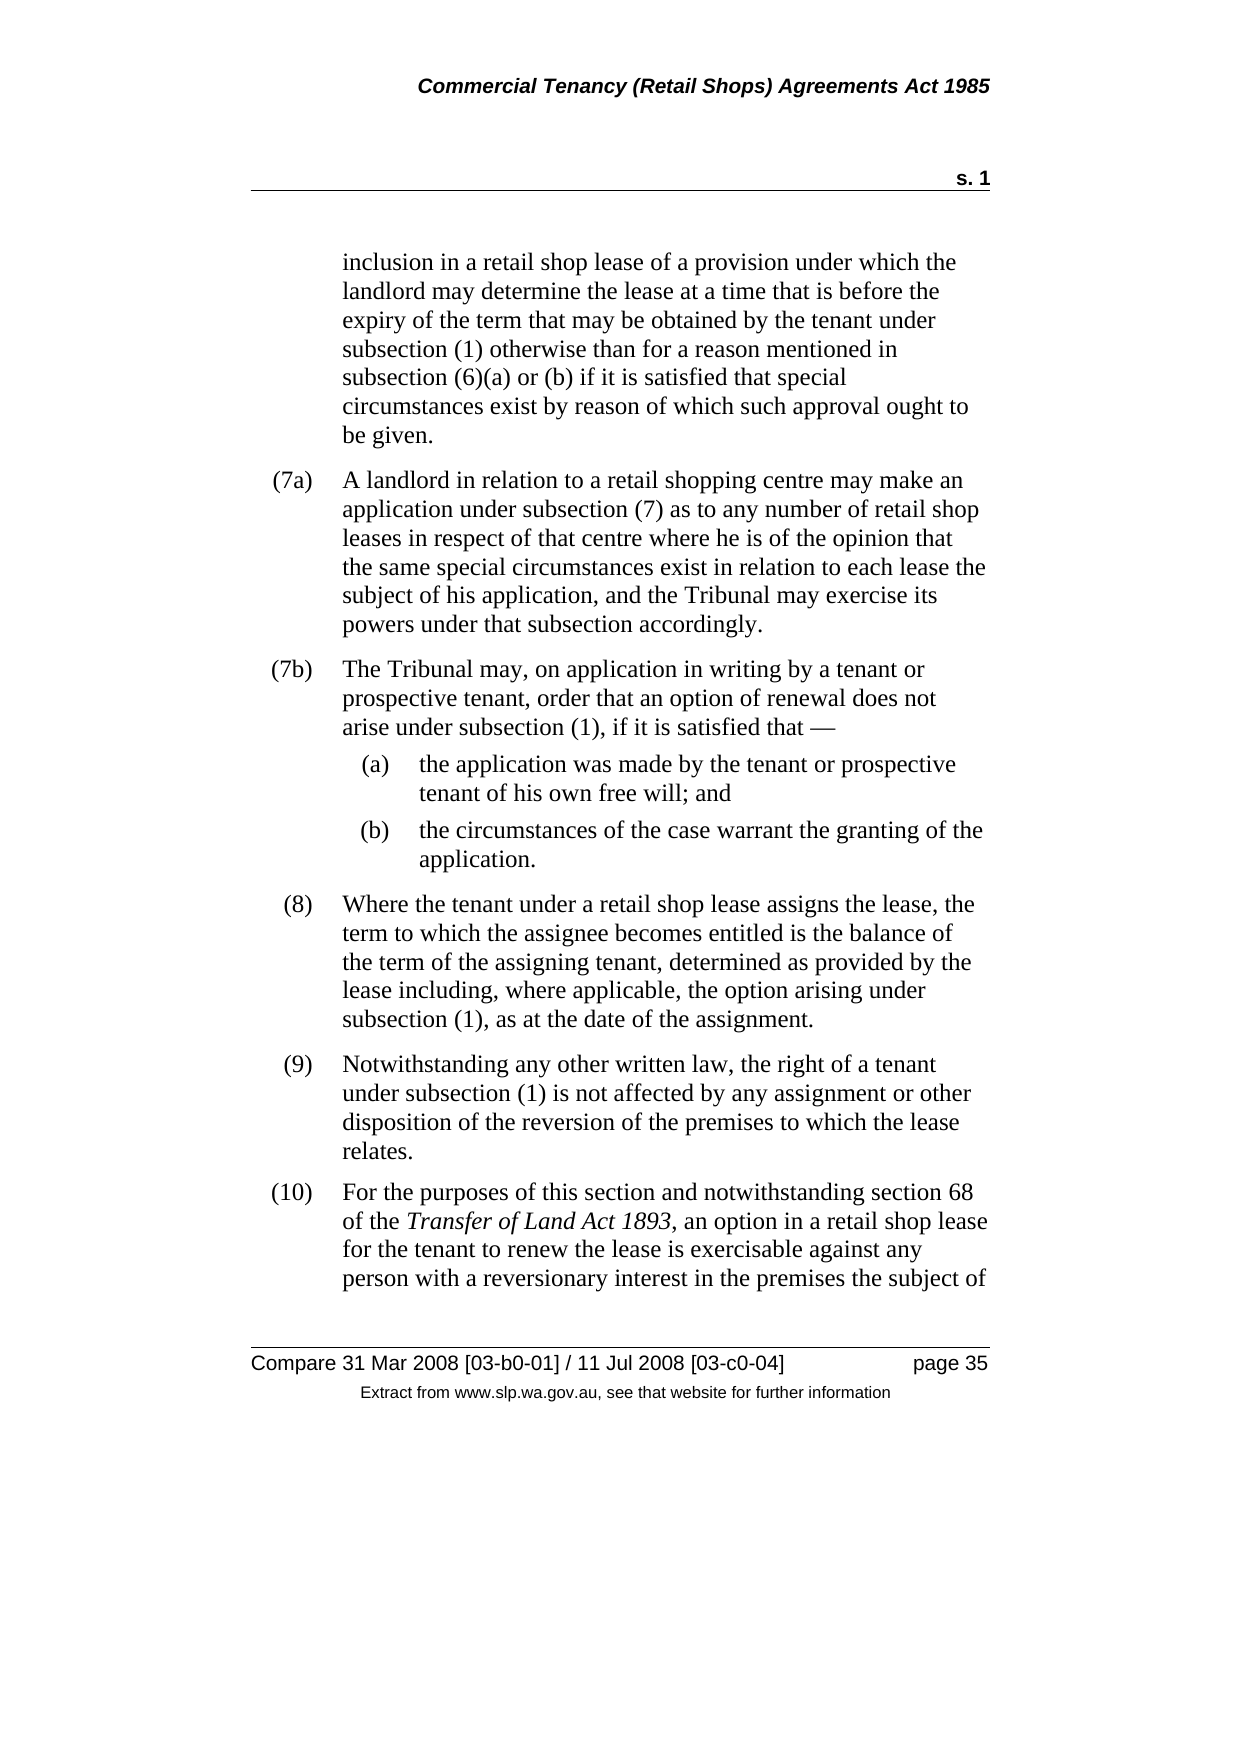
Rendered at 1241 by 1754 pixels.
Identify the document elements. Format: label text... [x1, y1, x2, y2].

text (a) the application was made by the tenant or prospective tenant of his own free will; and [251, 749, 990, 807]
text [251, 247, 990, 449]
text (9) Notwithstanding any other written law, the right of a tenant under subsection (1) is not affected by any assignment or other disposition of the reversion of the premises to which the lease relates. [251, 1049, 990, 1164]
text (7b) The Tribunal may, on application in writing by a tenant or prospective tenant, order that an option of renewal does not arise under subsection (1), if it is satisfied that — [251, 654, 990, 741]
text (8) Where the tenant under a retail shop lease assigns the lease, the term to which the assignee becomes entitled is the balance of the term of the assigning tenant, determined as provided by the lease including, where applicable, the option arising under subsection (1), as at the date of the assignment. [251, 889, 990, 1033]
text (7a) A landlord in relation to a retail shopping centre may make an application under subsection (7) as to any number of retail shop leases in respect of that centre where he is of the opinion that the same special circumstances exist in relation to each lease the subject of his application, and the Tribunal may exercise its powers under that subsection accordingly. [251, 465, 990, 638]
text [251, 1177, 990, 1292]
text (b) the circumstances of the case warrant the granting of the application. [251, 815, 990, 872]
